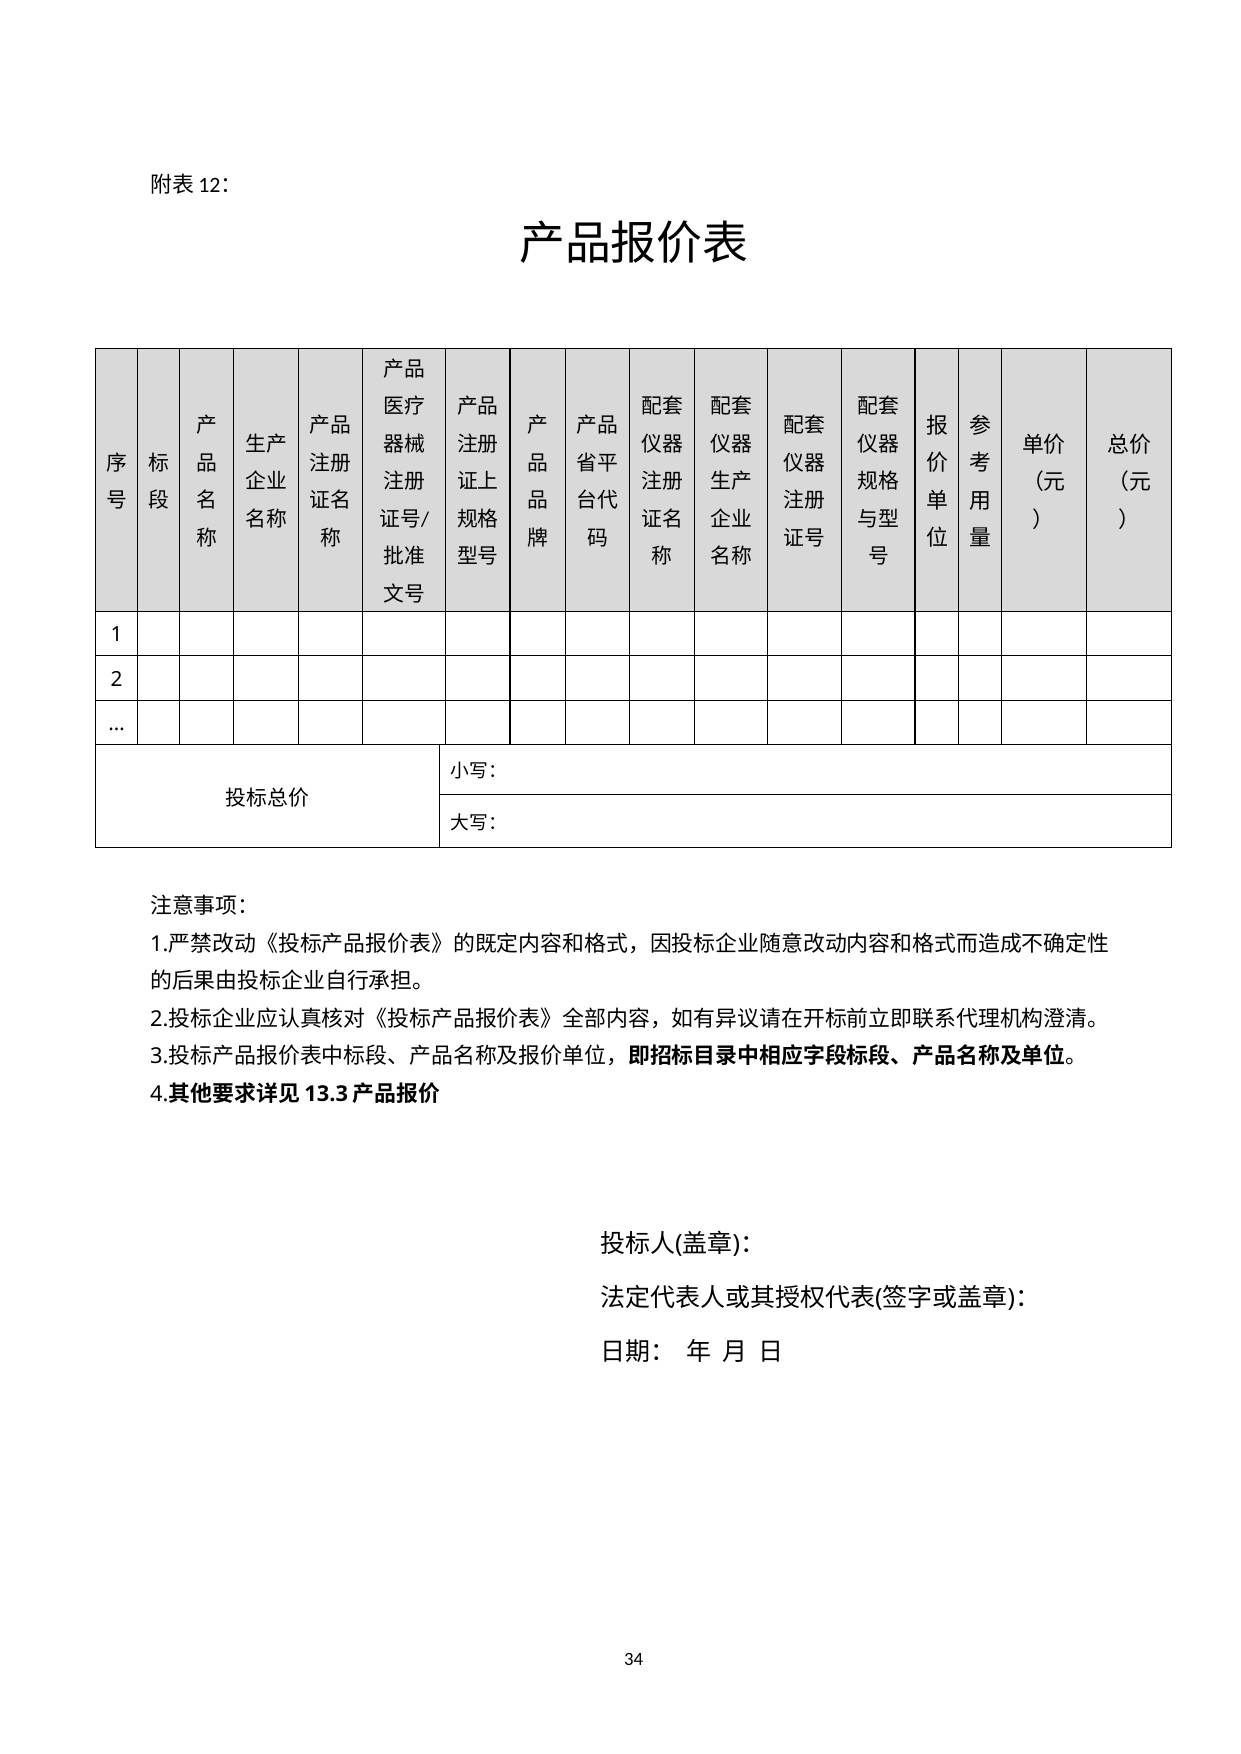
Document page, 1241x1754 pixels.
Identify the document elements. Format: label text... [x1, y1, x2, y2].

table_cell [299, 656, 362, 700]
text 注意事项： [150, 886, 1117, 923]
table_cell [511, 656, 565, 700]
table_cell [959, 612, 1001, 655]
table_cell [138, 656, 179, 700]
table_header 配套仪器生产企业名称 [695, 349, 767, 611]
table_cell [138, 612, 179, 655]
table_cell [299, 612, 362, 655]
table_cell [842, 612, 914, 655]
text 日期： 年 月 日 [150, 1332, 1117, 1368]
table_cell [446, 701, 509, 744]
table_header 总价（元） [1087, 349, 1171, 611]
table_cell [1087, 612, 1171, 655]
table_cell [916, 701, 958, 744]
table_cell [630, 612, 694, 655]
table_cell [234, 612, 298, 655]
table_cell [1002, 656, 1086, 700]
table_cell [916, 656, 958, 700]
table_cell [446, 656, 509, 700]
table_header 产品注册证名称 [299, 349, 362, 611]
table_cell [1002, 701, 1086, 744]
table_header 单价（元） [1002, 349, 1086, 611]
text 4.其他要求详见13.3产品报价 [150, 1073, 1117, 1111]
table_header 配套仪器规格与型号 [842, 349, 914, 611]
text 1.严禁改动《投标产品报价表》的既定内容和格式，因投标企业随意改动内容和格式而造成不确定性的后果由投标企业自行承担。 [150, 923, 1117, 998]
table_cell [768, 656, 841, 700]
table_cell [180, 656, 233, 700]
table_cell [299, 701, 362, 744]
table_cell [959, 701, 1001, 744]
table_cell [363, 612, 445, 655]
table_cell … [96, 701, 137, 744]
table_cell [566, 612, 629, 655]
table_cell [1087, 656, 1171, 700]
table_cell [916, 612, 958, 655]
table_cell 投标总价 [96, 745, 439, 847]
table_header 产品 品牌 [511, 349, 565, 611]
table_cell [1002, 612, 1086, 655]
table_cell [959, 656, 1001, 700]
table_cell [695, 612, 767, 655]
table_cell [1087, 701, 1171, 744]
table_cell [842, 656, 914, 700]
table_header 产品省平台代码 [566, 349, 629, 611]
table_cell 2 [96, 656, 137, 700]
table_cell [234, 656, 298, 700]
table_cell [234, 701, 298, 744]
table_cell [768, 612, 841, 655]
text 2.投标企业应认真核对《投标产品报价表》全部内容，如有异议请在开标前立即联系代理机构澄清。 [150, 998, 1117, 1036]
table_header 标段 [138, 349, 179, 611]
table_cell [363, 656, 445, 700]
table_header 产品医疗器械注册证号/批准文号 [363, 349, 445, 611]
table_header 产品名称 [180, 349, 233, 611]
table_cell [511, 701, 565, 744]
table_header 报价单位 [916, 349, 958, 611]
table_cell [768, 701, 841, 744]
table_header 序号 [96, 349, 137, 611]
table_header 参考用量 [959, 349, 1001, 611]
table_cell [842, 701, 914, 744]
table_cell 大写： [440, 795, 1171, 847]
table_header 配套仪器注册证名称 [630, 349, 694, 611]
table_cell [138, 701, 179, 744]
table_cell [511, 612, 565, 655]
table_cell [566, 701, 629, 744]
table_cell 1 [96, 612, 137, 655]
table_cell [363, 701, 445, 744]
table_cell [180, 612, 233, 655]
text 3.投标产品报价表中标段、产品名称及报价单位，即招标目录中相应字段标段、产品名称及单位。 [150, 1036, 1117, 1073]
table_header 生产企业名称 [234, 349, 298, 611]
table_cell [695, 701, 767, 744]
table_cell [695, 656, 767, 700]
table_header 产品注册证上规格型号 [446, 349, 509, 611]
text 投标人(盖章)： [150, 1223, 1117, 1259]
table_cell 小写： [440, 745, 1171, 794]
table_cell [630, 701, 694, 744]
table_header 配套仪器注册证号 [768, 349, 841, 611]
text 附表12： [150, 164, 1117, 202]
text 法定代表人或其授权代表(签字或盖章)： [150, 1277, 1117, 1314]
table_cell [630, 656, 694, 700]
table_cell [446, 612, 509, 655]
text 产品报价表 [150, 202, 1117, 277]
table_cell [566, 656, 629, 700]
table_cell [180, 701, 233, 744]
